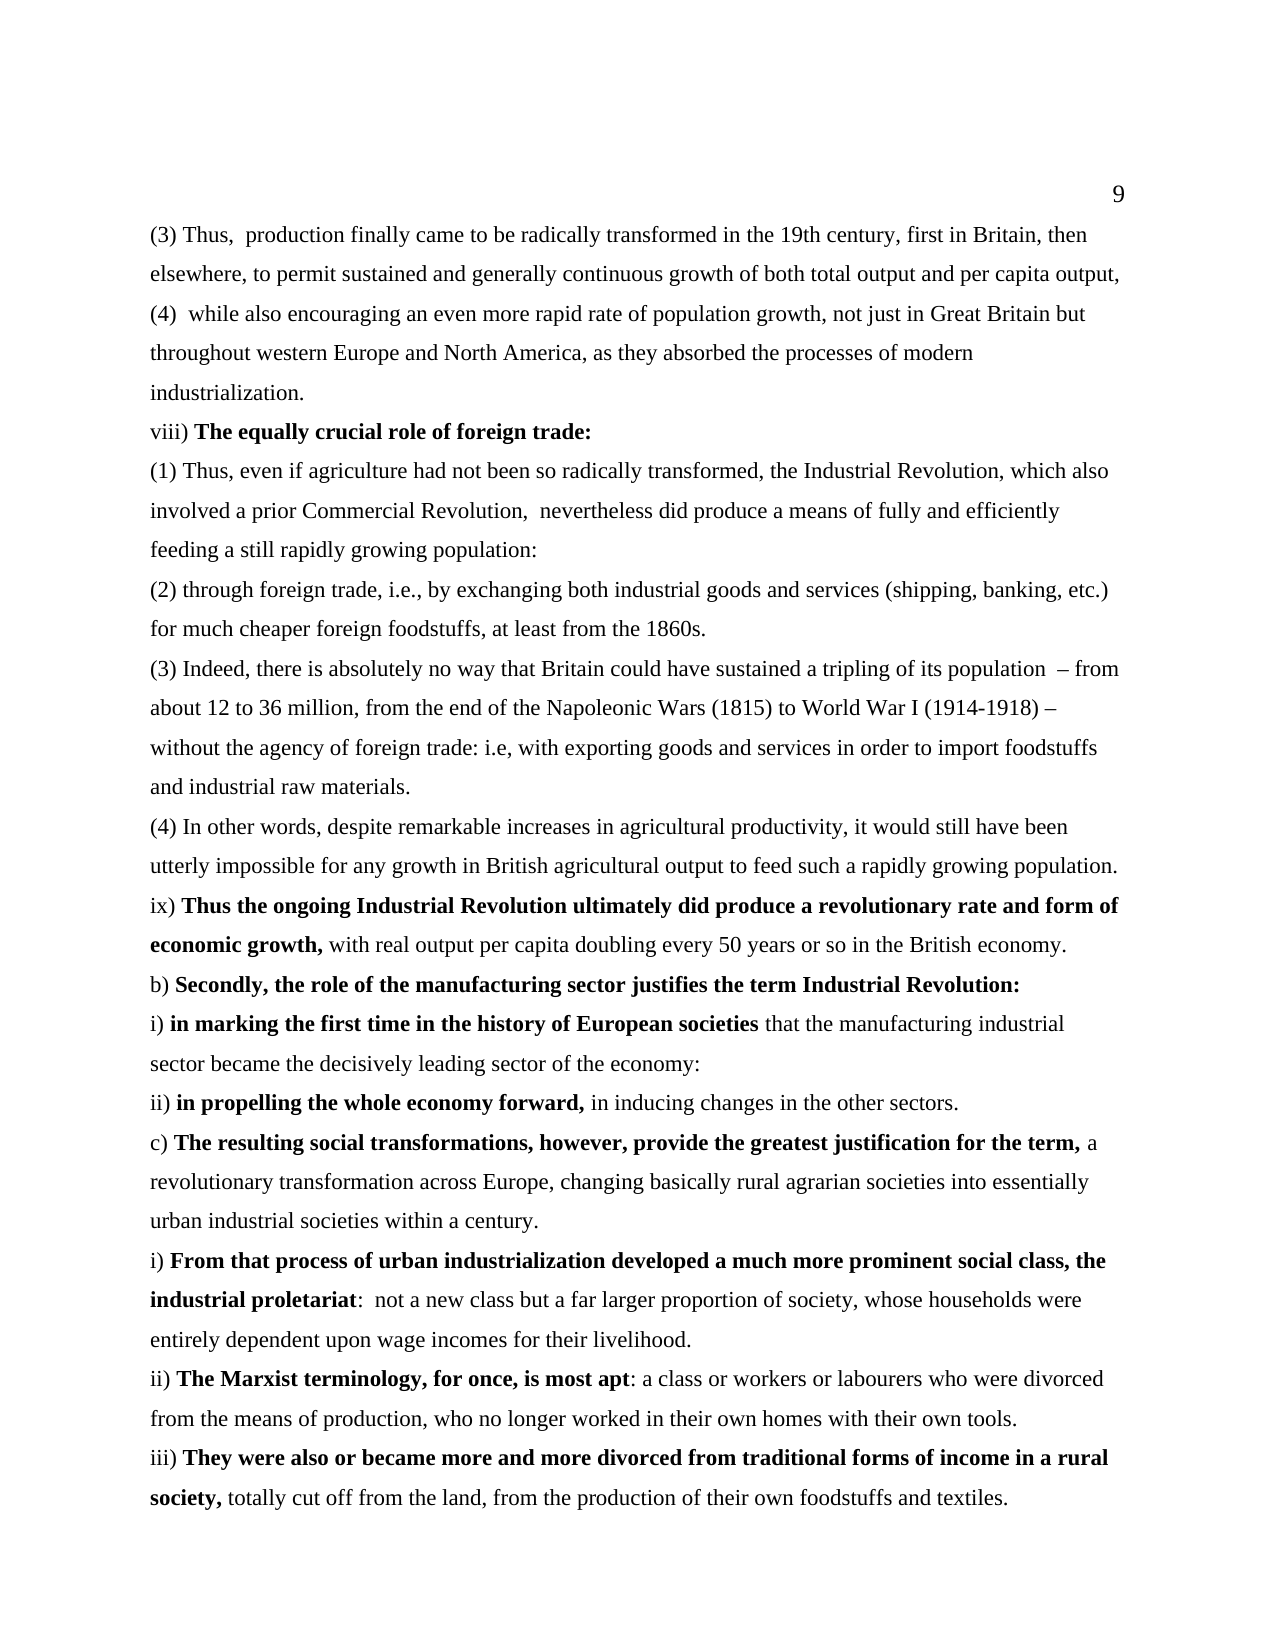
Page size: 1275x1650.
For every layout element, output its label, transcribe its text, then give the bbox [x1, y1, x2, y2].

list i) From that process of urban industrialization developed a much more prominent social class, the industrial proletariat: not a new class but a far larger proportion of society, whose households were entirely dependent upon wage incomes for their livelihood. [150, 1247, 1125, 1352]
list (1) Thus, even if agriculture had not been so radically transformed, the Industrial Revolution, which also involved a prior Commercial Revolution, nevertheless did produce a means of fully and efficiently feeding a still rapidly growing population: [150, 457, 1125, 563]
list c) The resulting social transformations, however, provide the greatest justification for the term, a revolutionary transformation across Europe, changing basically rural agrarian societies into essentially urban industrial societies within a century. [150, 1129, 1125, 1234]
list (4) while also encouraging an even more rapid rate of population growth, not just in Great Britain but throughout western Europe and North America, as they absorbed the processes of modern industrialization. [150, 299, 1125, 405]
list ix) Thus the ongoing Industrial Revolution ultimately did produce a revolutionary rate and form of economic growth, with real output per capita doubling every 50 years or so in the British economy. [150, 892, 1125, 958]
list i) in marking the first time in the history of European societies that the manufacturing industrial sector became the decisively leading sector of the economy: [150, 1010, 1125, 1076]
list (4) In other words, despite remarkable increases in agricultural productivity, it would still have been utterly impossible for any growth in British agricultural output to feed such a rapidly growing population. [150, 813, 1125, 879]
list viii) The equally crucial role of foreign trade: [150, 418, 1125, 444]
list b) Secondly, the role of the manufacturing sector justifies the term Industrial Revolution: [150, 971, 1125, 997]
list ii) in propelling the whole economy forward, in inducing changes in the other sectors. [150, 1089, 1125, 1116]
list (2) through foreign trade, i.e., by exchanging both industrial goods and services (shipping, banking, etc.) for much cheaper foreign foodstuffs, at least from the 1860s. [150, 576, 1125, 642]
list (3) Thus, production finally came to be radically transformed in the 19th century, first in Britain, then elsewhere, to permit sustained and generally continuous growth of both total output and per capita output, [150, 179, 1125, 286]
list iii) They were also or became more and more divorced from traditional forms of income in a rural society, totally cut off from the land, from the production of their own foodstuffs and textiles. [150, 1444, 1125, 1510]
list ii) The Marxist terminology, for once, is most apt: a class or workers or labourers who were divorced from the means of production, who no longer worked in their own homes with their own tools. [150, 1366, 1125, 1431]
list (3) Indeed, there is absolutely no way that Britain could have sustained a tripling of its population – from about 12 to 36 million, from the end of the Napoleonic Wars (1815) to World War I (1914-1918) – without the agency of foreign trade: i.e, with exporting goods and services in order to import foodstuffs and industrial raw materials. [150, 655, 1125, 800]
